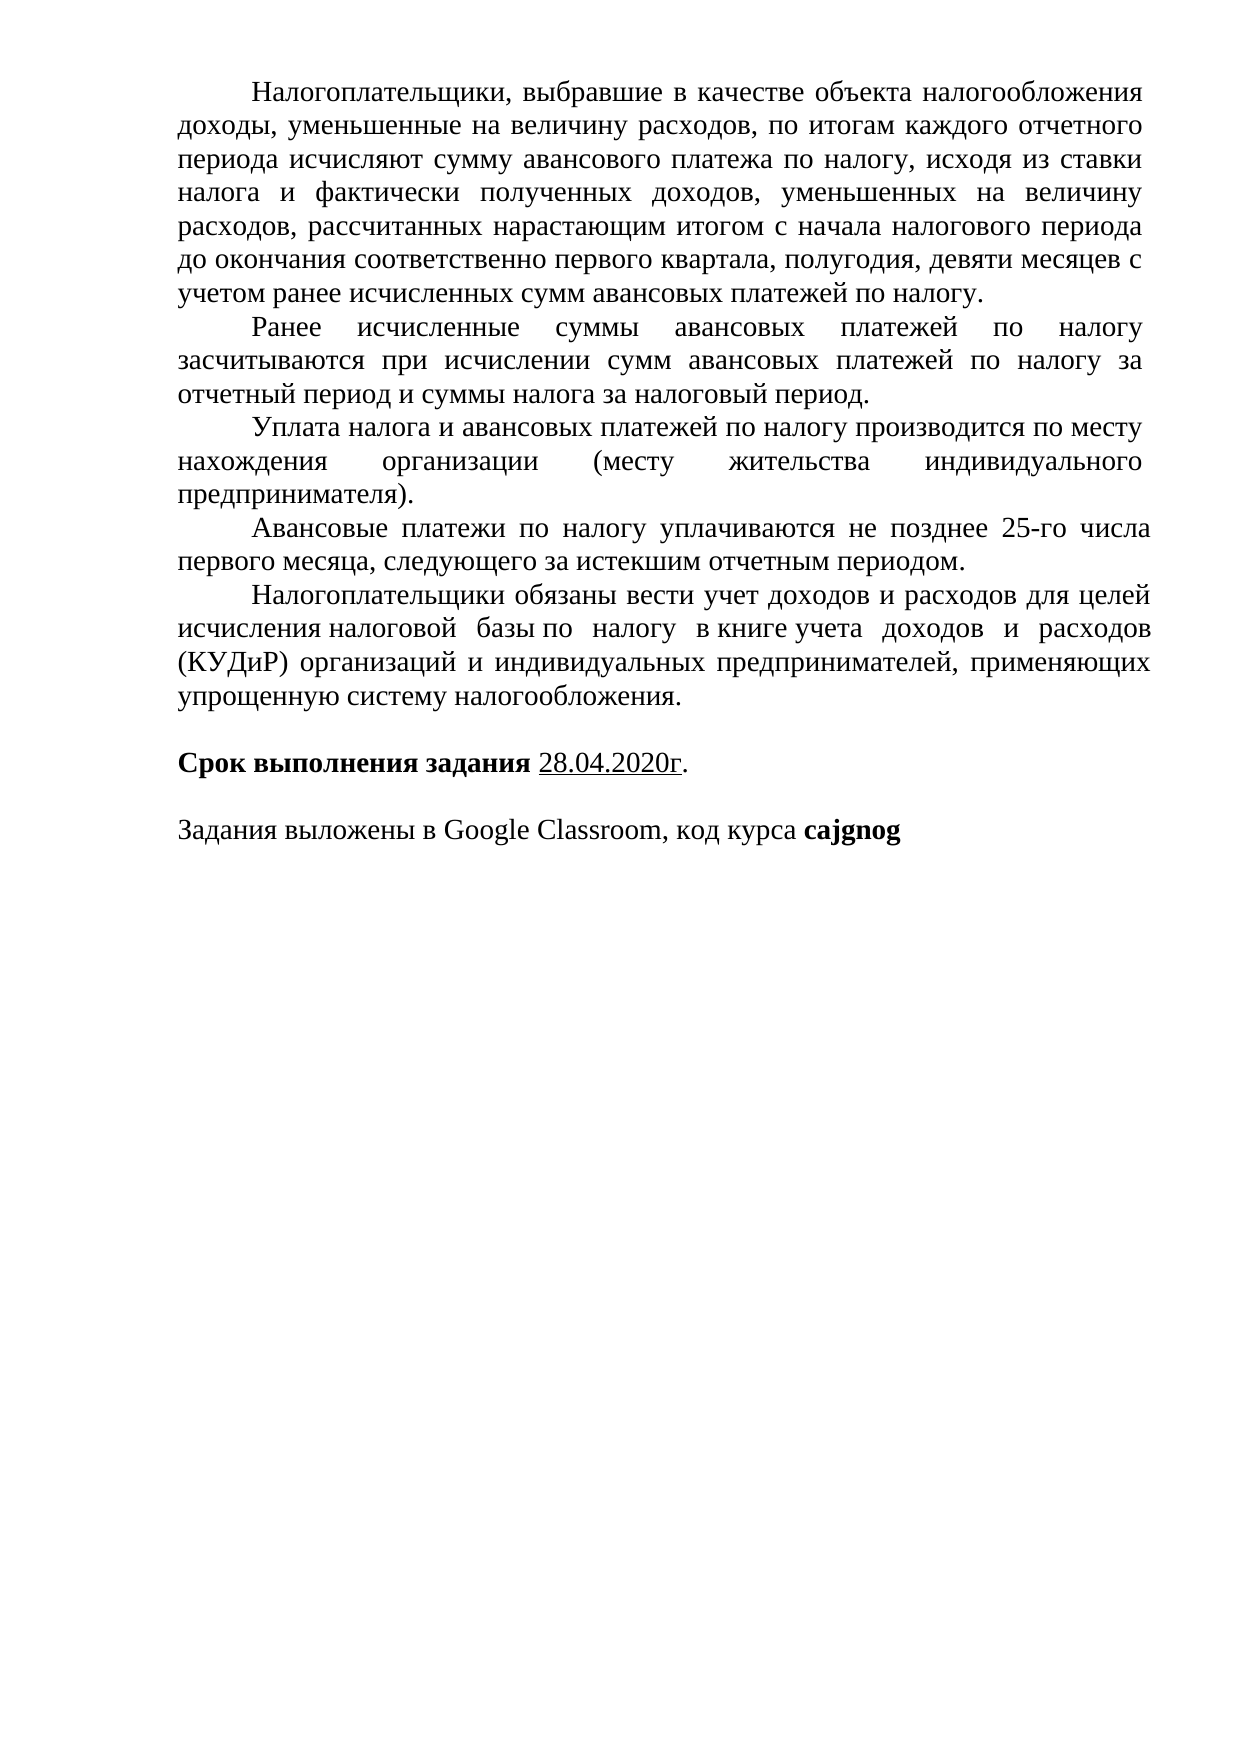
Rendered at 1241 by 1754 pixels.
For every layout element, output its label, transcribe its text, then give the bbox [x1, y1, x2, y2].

text Налогоплательщики обязаны вести учет доходов и расходов для целей исчисления налоговой базы по налогу в книге учета доходов и расходов (КУДиР) организаций и индивидуальных предпринимателей, применяющих упрощенную систему налогообложения. [177, 577, 1152, 711]
text Авансовые платежи по налогу уплачиваются не позднее 25-го числа первого месяца, следующего за истекшим отчетным периодом. [177, 510, 1152, 577]
text Задания выложены в Google Classroom, код курса cajgnog [177, 812, 1152, 845]
text Ранее исчисленные суммы авансовых платежей по налогу засчитываются при исчислении сумм авансовых платежей по налогу за отчетный период и суммы налога за налоговый период. [177, 309, 1143, 409]
text Уплата налога и авансовых платежей по налогу производится по месту нахождения организации (месту жительства индивидуального предпринимателя). [177, 409, 1143, 510]
text Срок выполнения задания 28.04.2020г. [177, 745, 1152, 778]
text Налогоплательщики, выбравшие в качестве объекта налогообложения доходы, уменьшенные на величину расходов, по итогам каждого отчетного периода исчисляют сумму авансового платежа по налогу, исходя из ставки налога и фактически полученных доходов, уменьшенных на величину расходов, рассчитанных нарастающим итогом с начала налогового периода до окончания соответственно первого квартала, полугодия, девяти месяцев с учетом ранее исчисленных сумм авансовых платежей по налогу. [177, 74, 1143, 309]
